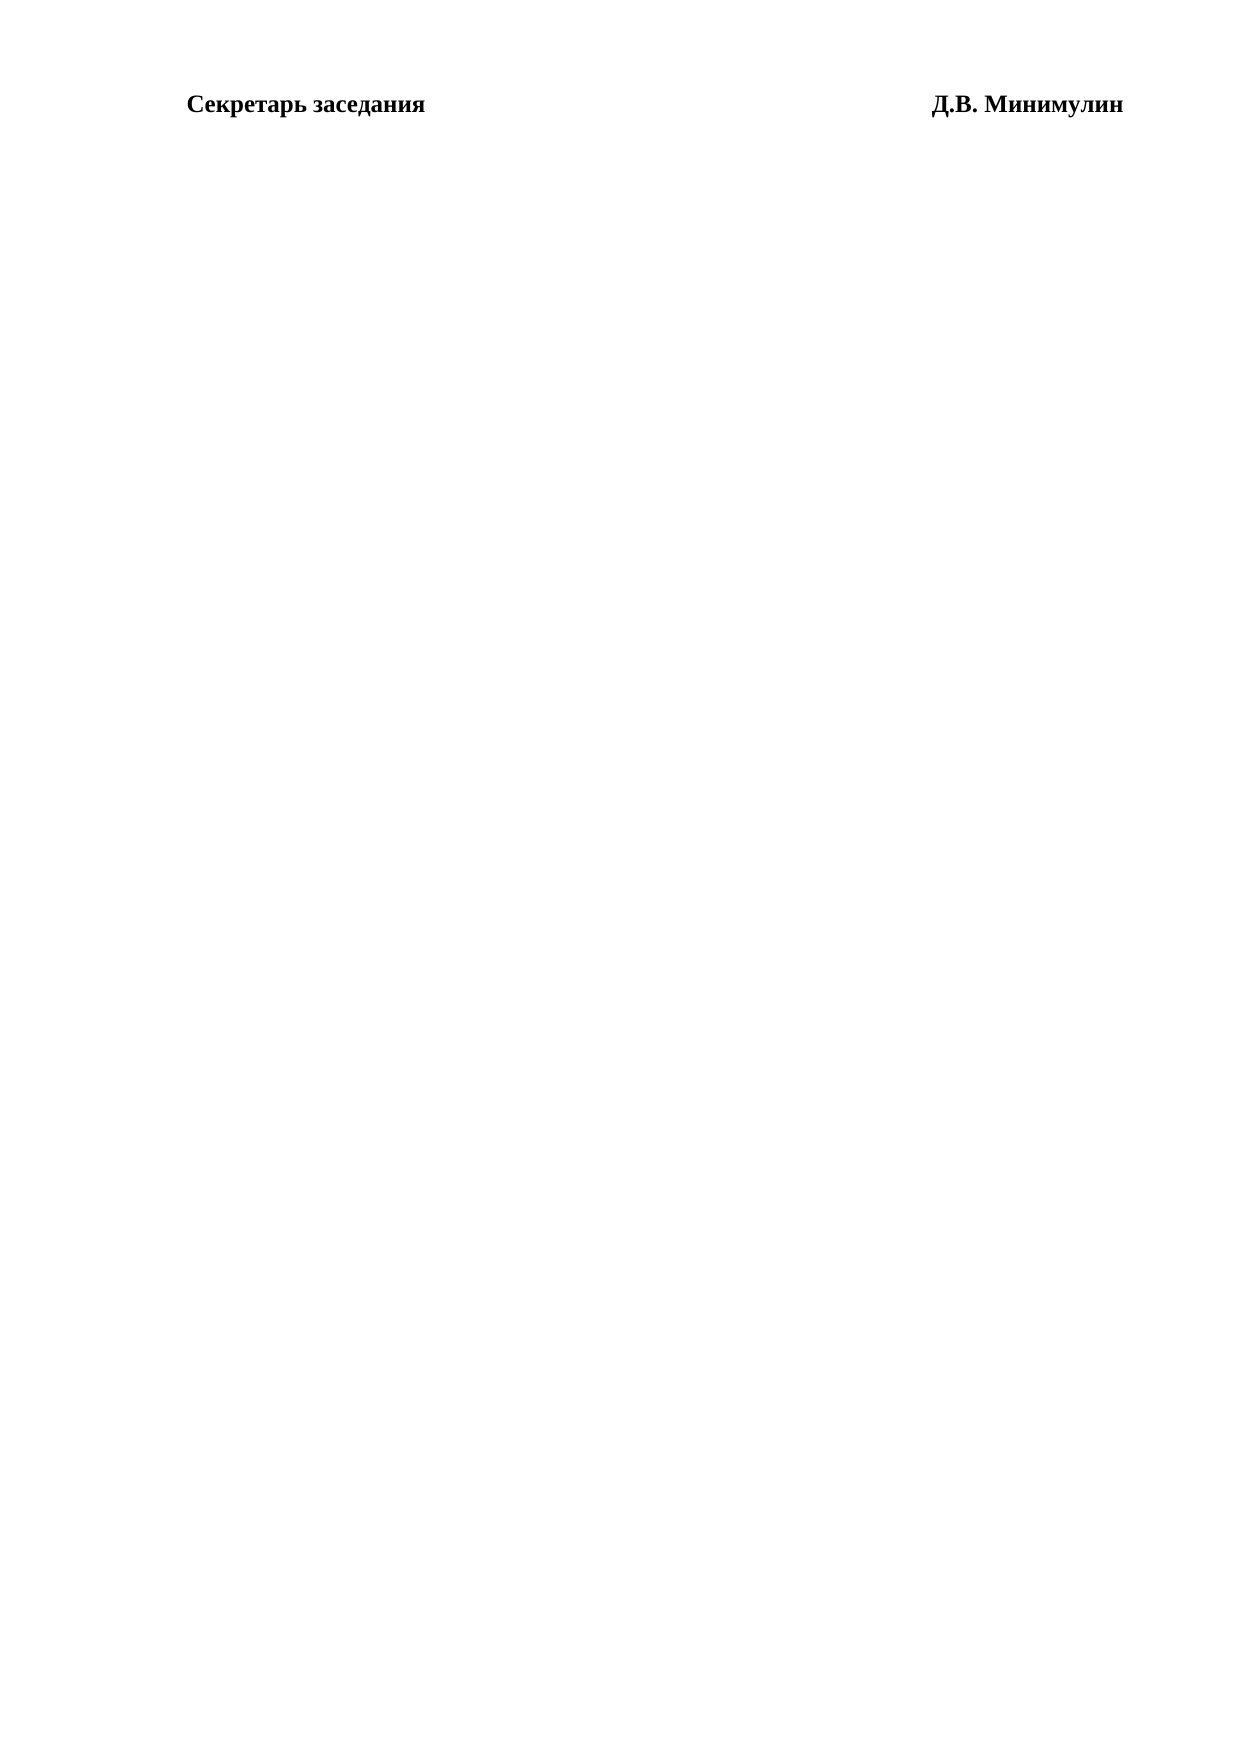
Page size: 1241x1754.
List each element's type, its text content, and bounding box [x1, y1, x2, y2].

text Секретарь заседания Д.В. Минимулин [112, 89, 1128, 117]
